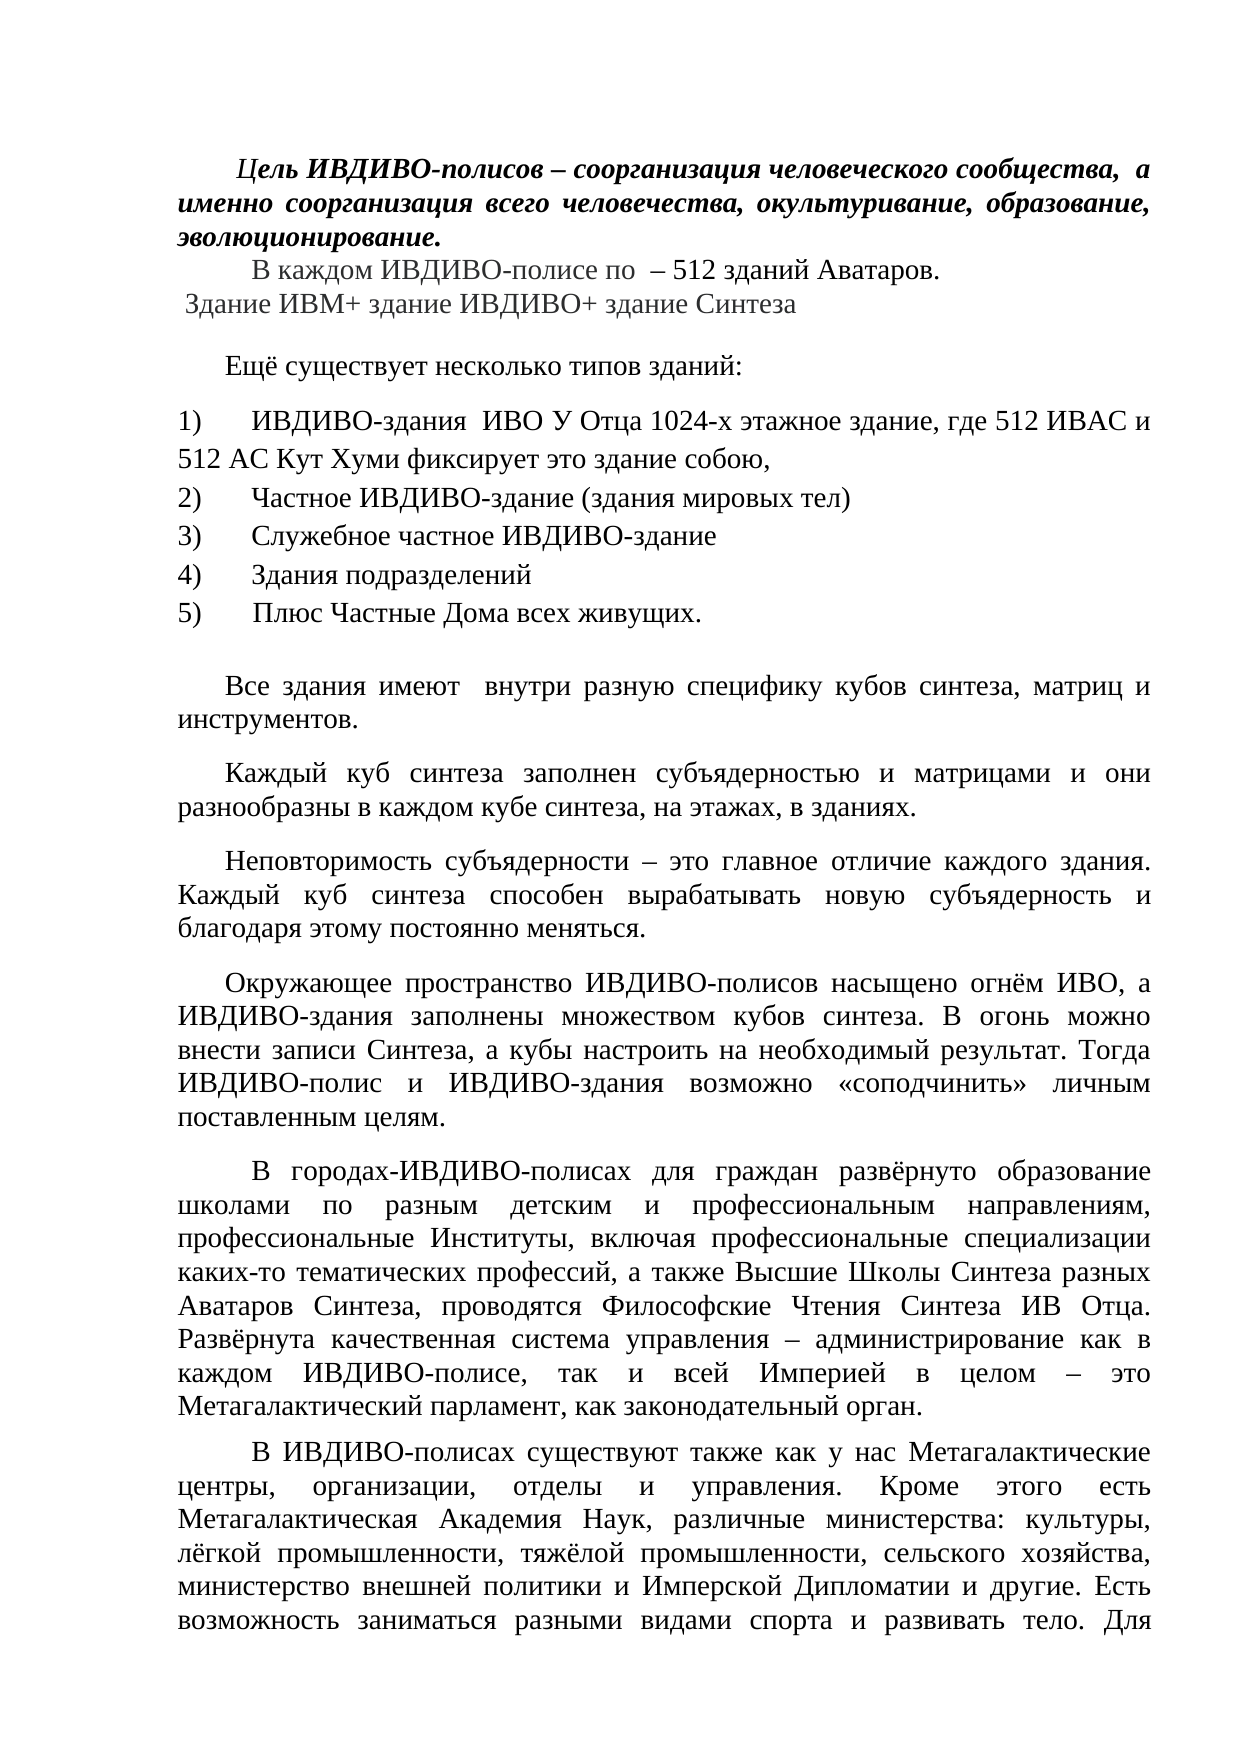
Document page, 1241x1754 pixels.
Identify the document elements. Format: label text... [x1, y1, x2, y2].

text Цель ИВДИВО-полисов – соорганизация человеческого сообщества, а именно соорганизация всего человечества, окультуривание, образование, эволюционирование. [177, 152, 1152, 252]
text В городах-ИВДИВО-полисах для граждан развёрнуто образование школами по разным детским и профессиональным направлениям, профессиональные Институты, включая профессиональные специализации каких-то тематических профессий, а также Высшие Школы Синтеза разных Аватаров Синтеза, проводятся Философские Чтения Синтеза ИВ Отца. Развёрнута качественная система управления – администрирование как в каждом ИВДИВО-полисе, так и всей Империей в целом – это Метагалактический парламент, как законодательный орган. [177, 1153, 1152, 1422]
text Каждый куб синтеза заполнен субъядерностью и матрицами и они разнообразны в каждом кубе синтеза, на этажах, в зданиях. [177, 756, 1152, 823]
text В каждом ИВДИВО-полисе по – 512 зданий Аватаров. [177, 252, 1152, 286]
list Здания подразделений [177, 557, 1152, 591]
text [177, 1434, 1152, 1636]
text 5) Плюс Частные Дома всех живущих. [177, 596, 1169, 629]
list ИВДИВО-здания ИВО У Отца 1024-х этажное здание, где 512 ИВАС и 512 АС Кут Хуми фиксирует это здание собою, [177, 403, 1152, 475]
list Частное ИВДИВО-здание (здания мировых тел) [177, 480, 1152, 513]
text Неповторимость субъядерности – это главное отличие каждого здания. Каждый куб синтеза способен вырабатывать новую субъядерность и благодаря этому постоянно меняться. [177, 843, 1152, 944]
text Здание ИВМ+ здание ИВДИВО+ здание Синтеза [177, 286, 1152, 319]
text Все здания имеют внутри разную специфику кубов синтеза, матриц и инструментов. [177, 668, 1152, 735]
text Окружающее пространство ИВДИВО-полисов насыщено огнём ИВО, а ИВДИВО-здания заполнены множеством кубов синтеза. В огонь можно внести записи Синтеза, а кубы настроить на необходимый результат. Тогда ИВДИВО-полис и ИВДИВО-здания возможно «соподчинить» личным поставленным целям. [177, 965, 1152, 1133]
list Служебное частное ИВДИВО-здание [177, 518, 1152, 552]
text Ещё существует несколько типов зданий: [177, 348, 1152, 382]
